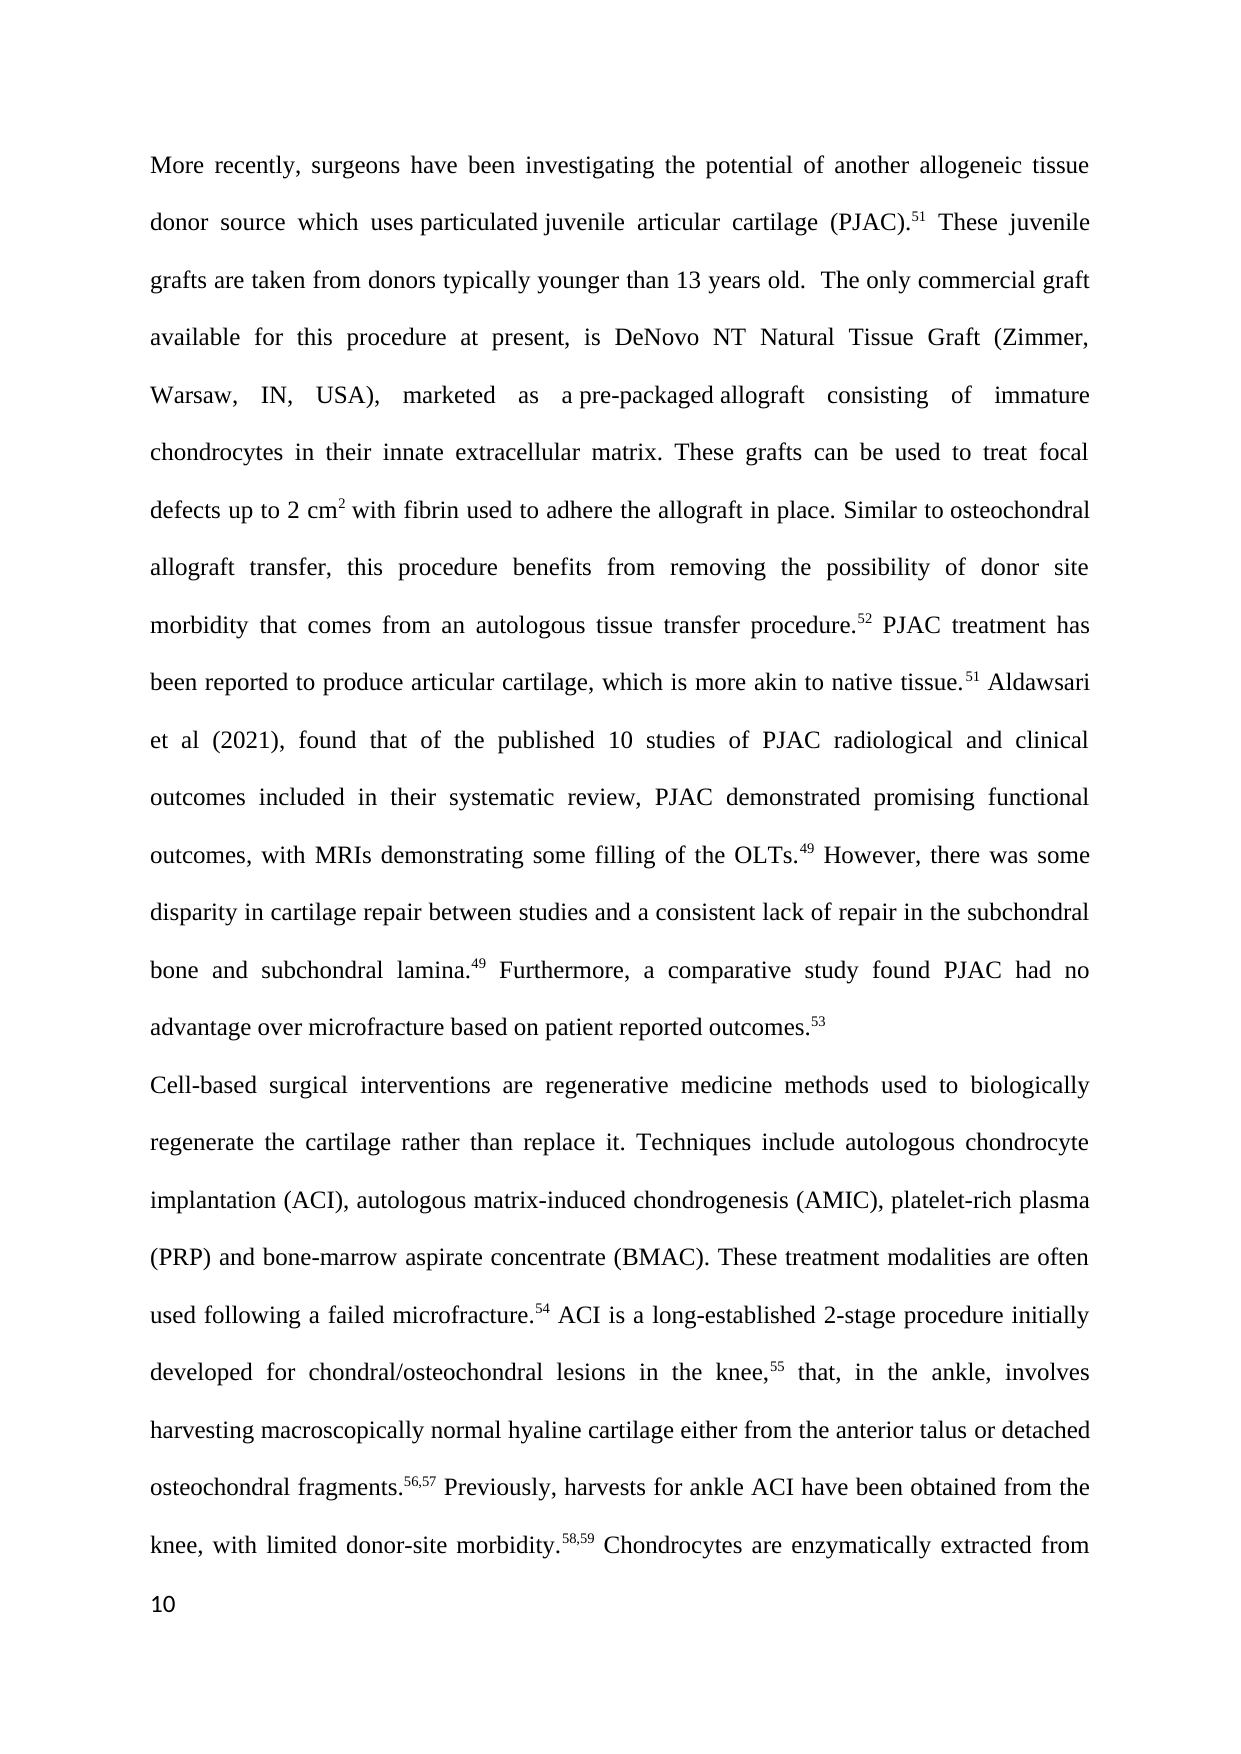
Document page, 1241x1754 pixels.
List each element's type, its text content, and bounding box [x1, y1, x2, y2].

text More recently, surgeons have been investigating the potential of another allogeneic tissue donor source which uses particulated juvenile articular cartilage (PJAC).51 These juvenile grafts are taken from donors typically younger than 13 years old. The only commercial graft available for this procedure at present, is DeNovo NT Natural Tissue Graft (Zimmer, Warsaw, IN, USA), marketed as a pre-packaged allograft consisting of immature chondrocytes in their innate extracellular matrix. These grafts can be used to treat focal defects up to 2 cm2 with fibrin used to adhere the allograft in place. Similar to osteochondral allograft transfer, this procedure benefits from removing the possibility of donor site morbidity that comes from an autologous tissue transfer procedure.52 PJAC treatment has been reported to produce articular cartilage, which is more akin to native tissue.51 Aldawsari et al (2021), found that of the published 10 studies of PJAC radiological and clinical outcomes included in their systematic review, PJAC demonstrated promising functional outcomes, with MRIs demonstrating some filling of the OLTs.49 However, there was some disparity in cartilage repair between studies and a consistent lack of repair in the subchondral bone and subchondral lamina.49 Furthermore, a comparative study found PJAC had no advantage over microfracture based on patient reported outcomes.53 [150, 150, 1090, 1041]
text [150, 1070, 1090, 1559]
